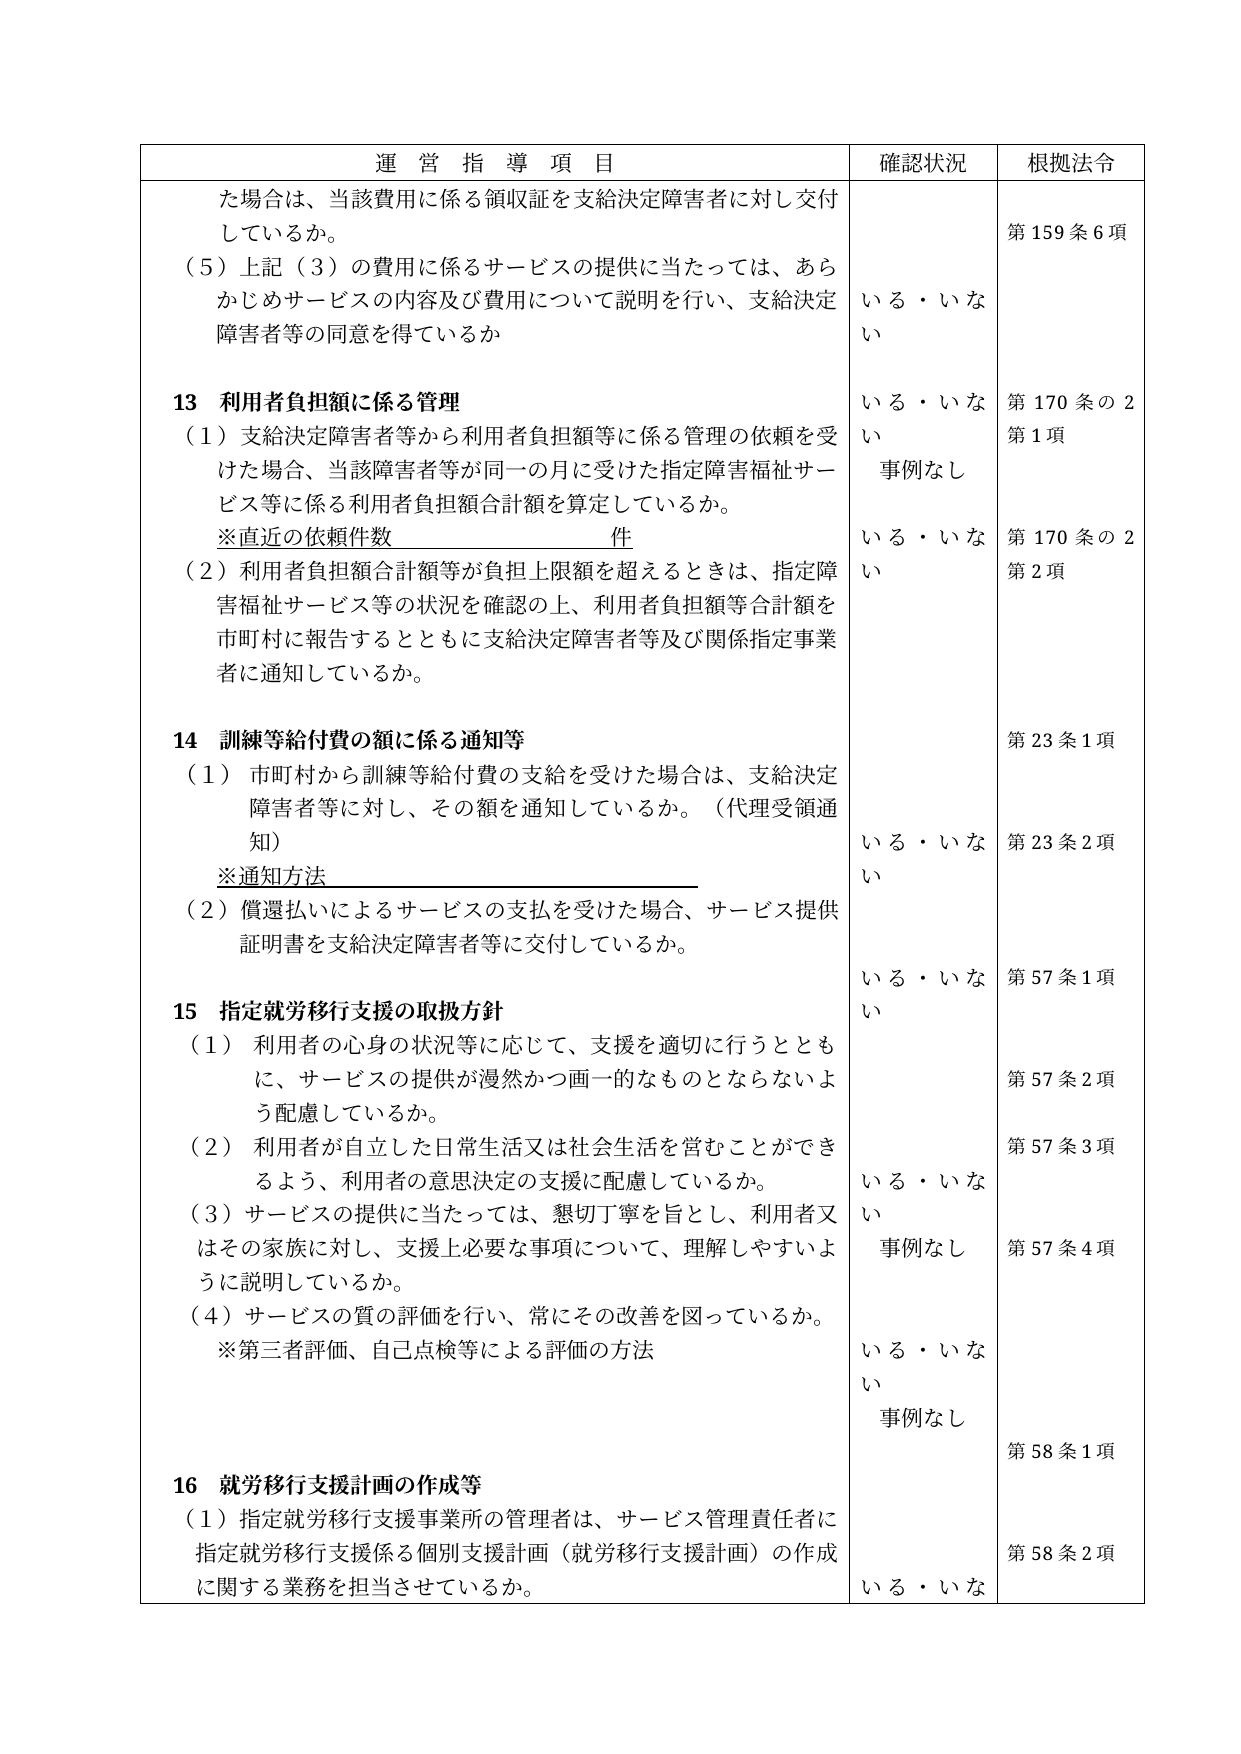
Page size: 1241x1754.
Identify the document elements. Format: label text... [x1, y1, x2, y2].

table_header 根拠法令 [998, 145, 1144, 180]
table_header 確認状況 [850, 145, 997, 180]
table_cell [998, 181, 1144, 1603]
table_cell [850, 181, 997, 1603]
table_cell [141, 181, 849, 1603]
table_header 運 営 指 導 項 目 [141, 145, 849, 180]
